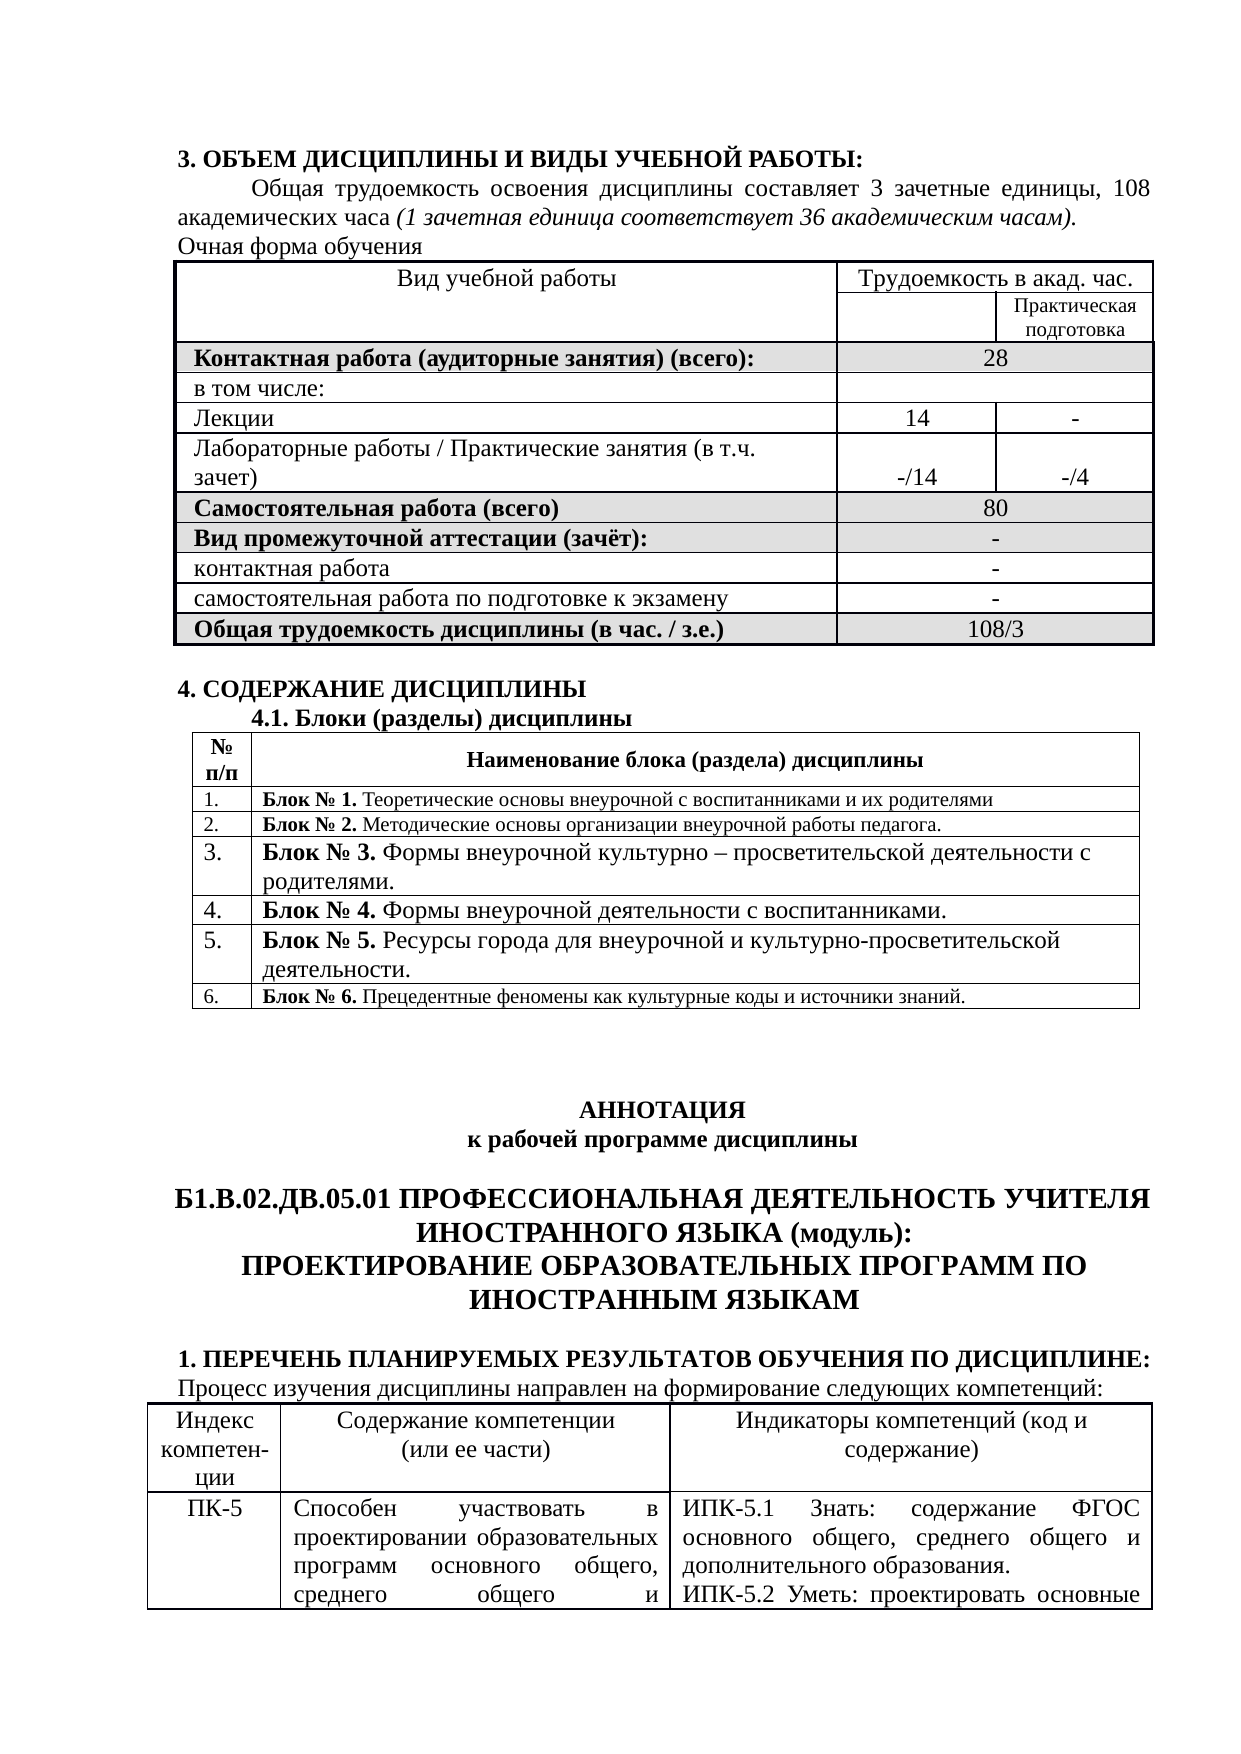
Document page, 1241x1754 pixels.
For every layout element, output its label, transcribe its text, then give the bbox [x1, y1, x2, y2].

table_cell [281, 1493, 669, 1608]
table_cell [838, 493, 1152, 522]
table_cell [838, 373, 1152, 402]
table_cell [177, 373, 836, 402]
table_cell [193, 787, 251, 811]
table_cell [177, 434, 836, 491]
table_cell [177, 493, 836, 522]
text Б1.В.02.ДВ.05.01 ПРОФЕССИОНАЛЬНАЯ ДЕЯТЕЛЬНОСТЬ УЧИТЕЛЯ ИНОСТРАННОГО ЯЗЫКА (модуль): [173, 1181, 1152, 1248]
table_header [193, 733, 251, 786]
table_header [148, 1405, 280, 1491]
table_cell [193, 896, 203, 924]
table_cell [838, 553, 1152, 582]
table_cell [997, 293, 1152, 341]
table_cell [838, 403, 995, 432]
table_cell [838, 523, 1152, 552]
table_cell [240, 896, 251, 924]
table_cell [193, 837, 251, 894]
text АННОТАЦИЯ [173, 1095, 1152, 1124]
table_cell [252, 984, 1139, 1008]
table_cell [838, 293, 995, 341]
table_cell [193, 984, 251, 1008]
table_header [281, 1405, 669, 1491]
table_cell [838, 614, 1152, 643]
text Очная форма обучения [177, 231, 1152, 259]
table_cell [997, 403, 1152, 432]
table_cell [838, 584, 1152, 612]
text 4. СОДЕРЖАНИЕ ДИСЦИПЛИНЫ [177, 674, 1152, 703]
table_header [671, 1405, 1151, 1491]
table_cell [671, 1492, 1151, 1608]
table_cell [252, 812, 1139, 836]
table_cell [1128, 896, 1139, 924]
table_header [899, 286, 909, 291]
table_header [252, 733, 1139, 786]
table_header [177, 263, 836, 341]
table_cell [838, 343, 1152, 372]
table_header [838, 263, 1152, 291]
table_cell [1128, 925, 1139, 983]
text 1. ПЕРЕЧЕНЬ ПЛАНИРУЕМЫХ РЕЗУЛЬТАТОВ ОБУЧЕНИЯ ПО ДИСЦИПЛИНЕ: [177, 1344, 1152, 1373]
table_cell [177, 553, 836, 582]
text 3. Объем дисциплины и виды учебной работы: [177, 144, 1152, 173]
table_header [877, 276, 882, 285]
list Процесс изучения дисциплины направлен на формирование следующих компетенций: [177, 1373, 1152, 1402]
text к рабочей программе дисциплины [173, 1124, 1152, 1153]
text Общая трудоемкость освоения дисциплины составляет 3 зачетные единицы, 108 академических часа (1 зачетная единица соответствует 36 академическим часам). [177, 173, 1152, 231]
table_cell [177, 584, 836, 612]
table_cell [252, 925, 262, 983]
subtitle ПРОЕКТИРОВАНИЕ ОБРАЗОВАТЕЛЬНЫХ ПРОГРАММ ПО ИНОСТРАННЫМ ЯЗЫКАМ [177, 1248, 1152, 1316]
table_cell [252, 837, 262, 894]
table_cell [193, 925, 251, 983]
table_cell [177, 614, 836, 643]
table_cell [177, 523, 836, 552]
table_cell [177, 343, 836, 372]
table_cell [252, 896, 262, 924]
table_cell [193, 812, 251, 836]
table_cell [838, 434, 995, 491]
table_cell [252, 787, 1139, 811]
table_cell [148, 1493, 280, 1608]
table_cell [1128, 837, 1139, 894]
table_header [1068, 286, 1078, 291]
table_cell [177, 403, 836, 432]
text 4.1. Блоки (разделы) дисциплины [177, 703, 1152, 732]
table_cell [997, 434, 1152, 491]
